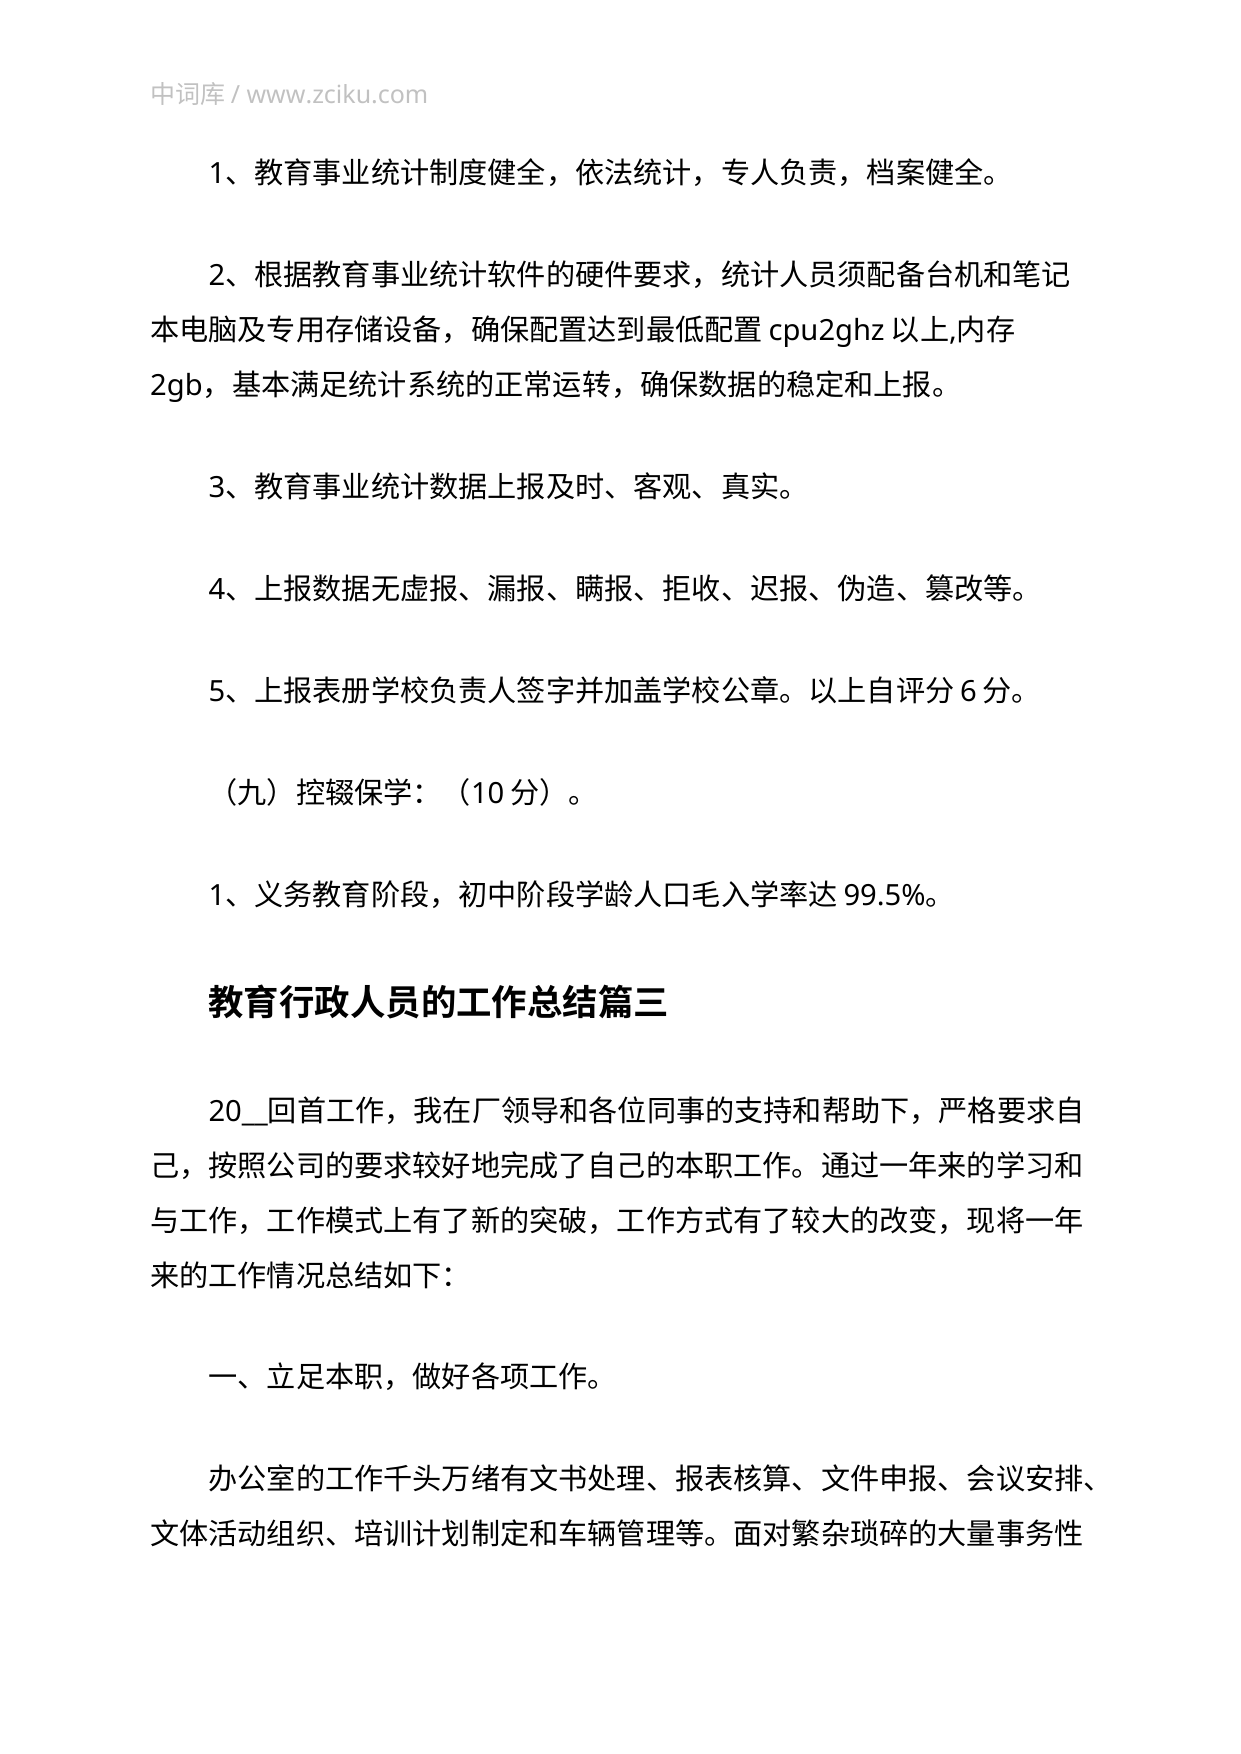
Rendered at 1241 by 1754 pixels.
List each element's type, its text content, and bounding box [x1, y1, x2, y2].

text 20__回首工作，我在厂领导和各位同事的支持和帮助下，严格要求自己，按照公司的要求较好地完成了自己的本职工作。通过一年来的学习和与工作，工作模式上有了新的突破，工作方式有了较大的改变，现将一年来的工作情况总结如下： [150, 1087, 1090, 1294]
text 一、立足本职，做好各项工作。 [150, 1354, 1090, 1396]
text 教育行政人员的工作总结篇三 [150, 974, 1090, 1025]
text 4、上报数据无虚报、漏报、瞒报、拒收、迟报、伪造、篡改等。 [150, 566, 1090, 608]
text 5、上报表册学校负责人签字并加盖学校公章。以上自评分6分。 [150, 668, 1090, 710]
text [150, 1456, 1090, 1553]
text 1、义务教育阶段，初中阶段学龄人口毛入学率达99.5%。 [150, 872, 1090, 914]
text （九）控辍保学：（10分）。 [150, 770, 1090, 812]
text 1、教育事业统计制度健全，依法统计，专人负责，档案健全。 [150, 150, 1090, 192]
text 3、教育事业统计数据上报及时、客观、真实。 [150, 464, 1090, 506]
text 2、根据教育事业统计软件的硬件要求，统计人员须配备台机和笔记本电脑及专用存储设备，确保配置达到最低配置cpu2ghz以上,内存2gb，基本满足统计系统的正常运转，确保数据的稳定和上报。 [150, 252, 1090, 404]
